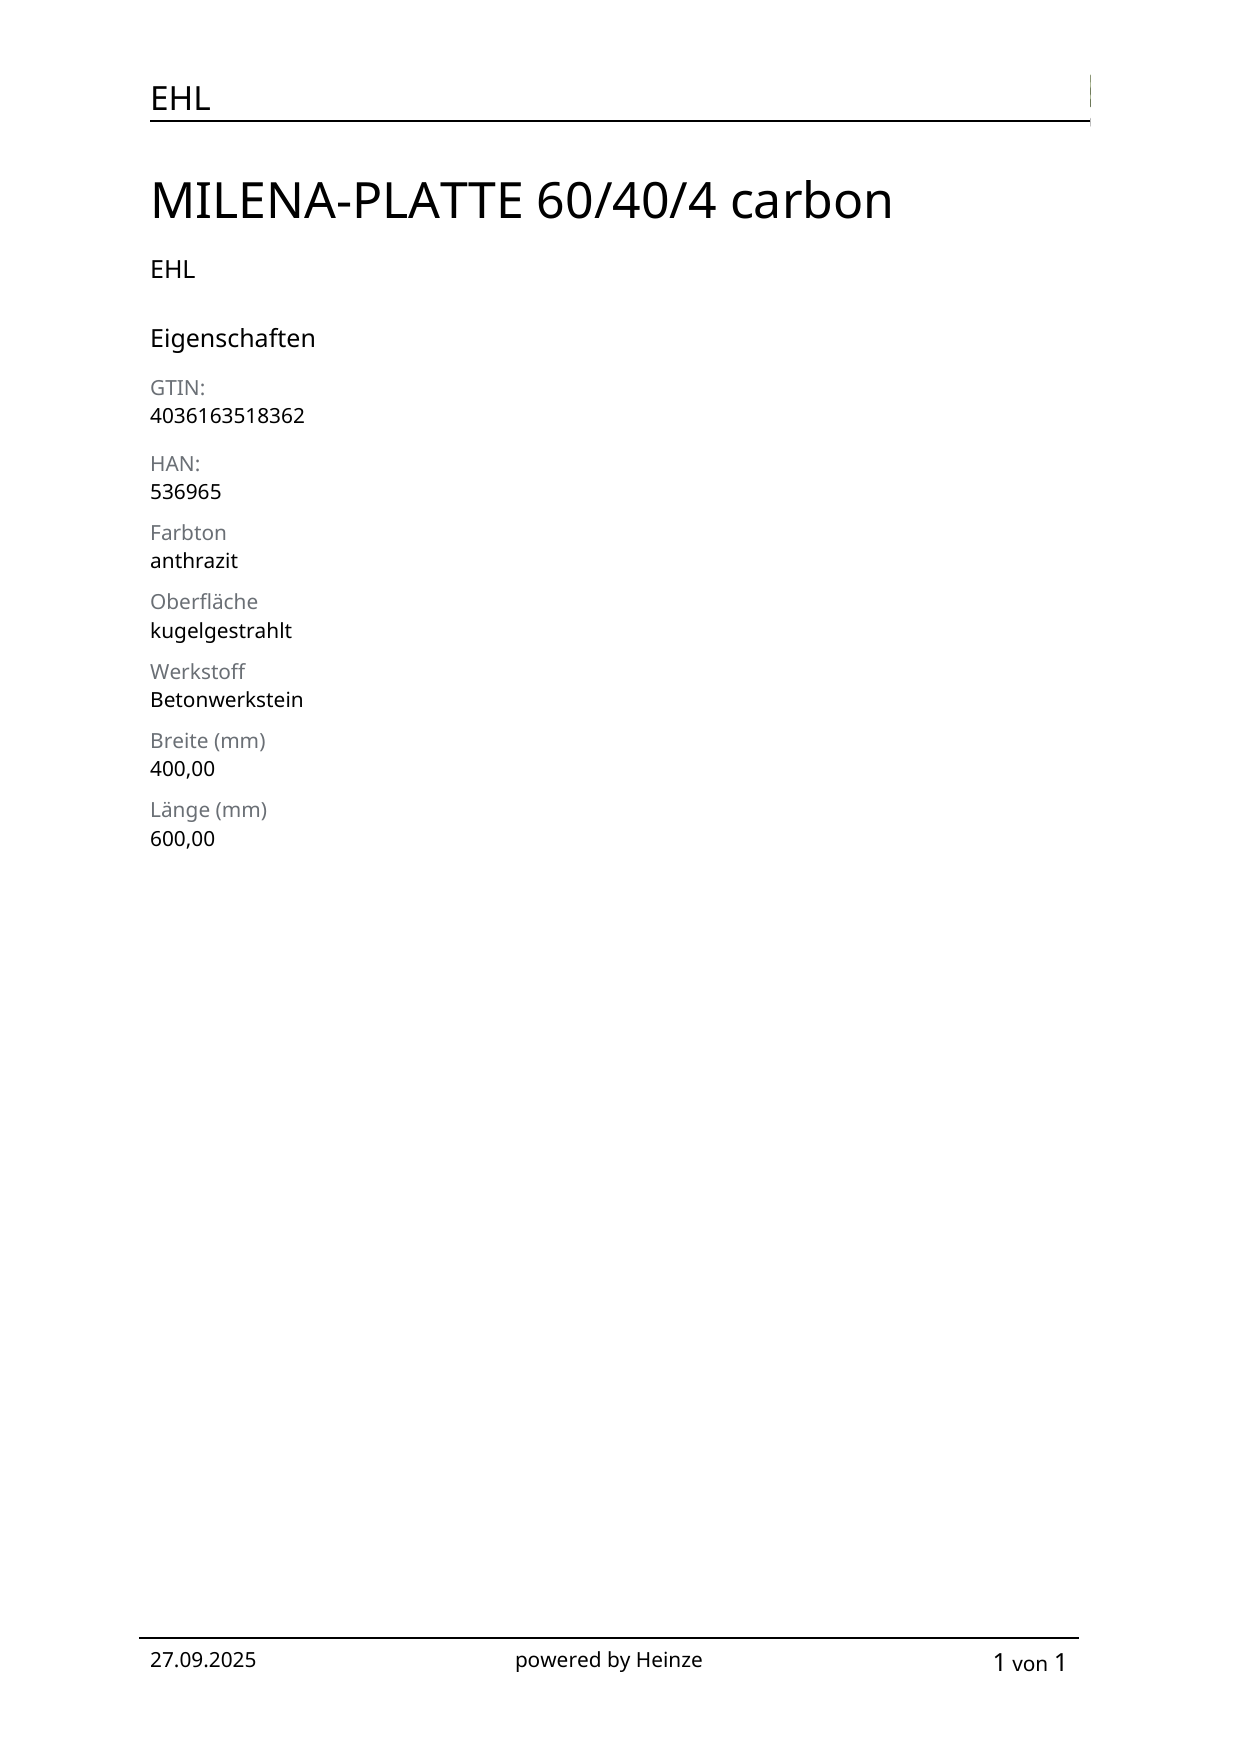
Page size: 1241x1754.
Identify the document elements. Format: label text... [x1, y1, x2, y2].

text Farbton [150, 518, 1090, 546]
text 4036163518362 [150, 401, 1090, 430]
text anthrazit [150, 546, 1090, 575]
text MILENA-PLATTE 60/40/4 carbon [150, 165, 1090, 233]
text Eigenschaften [150, 320, 1090, 354]
text HAN: [150, 449, 1090, 477]
text 536965 [150, 477, 1090, 506]
text EHL [150, 252, 1090, 286]
text Länge (mm) [150, 796, 1090, 824]
text Breite (mm) [150, 726, 1090, 754]
text GTIN: [150, 373, 1090, 401]
text Oberfläche [150, 587, 1090, 616]
text kugelgestrahlt [150, 616, 1090, 644]
text Betonwerkstein [150, 685, 1090, 714]
text Werkstoff [150, 657, 1090, 685]
text 400,00 [150, 754, 1090, 783]
text 600,00 [150, 824, 1090, 852]
